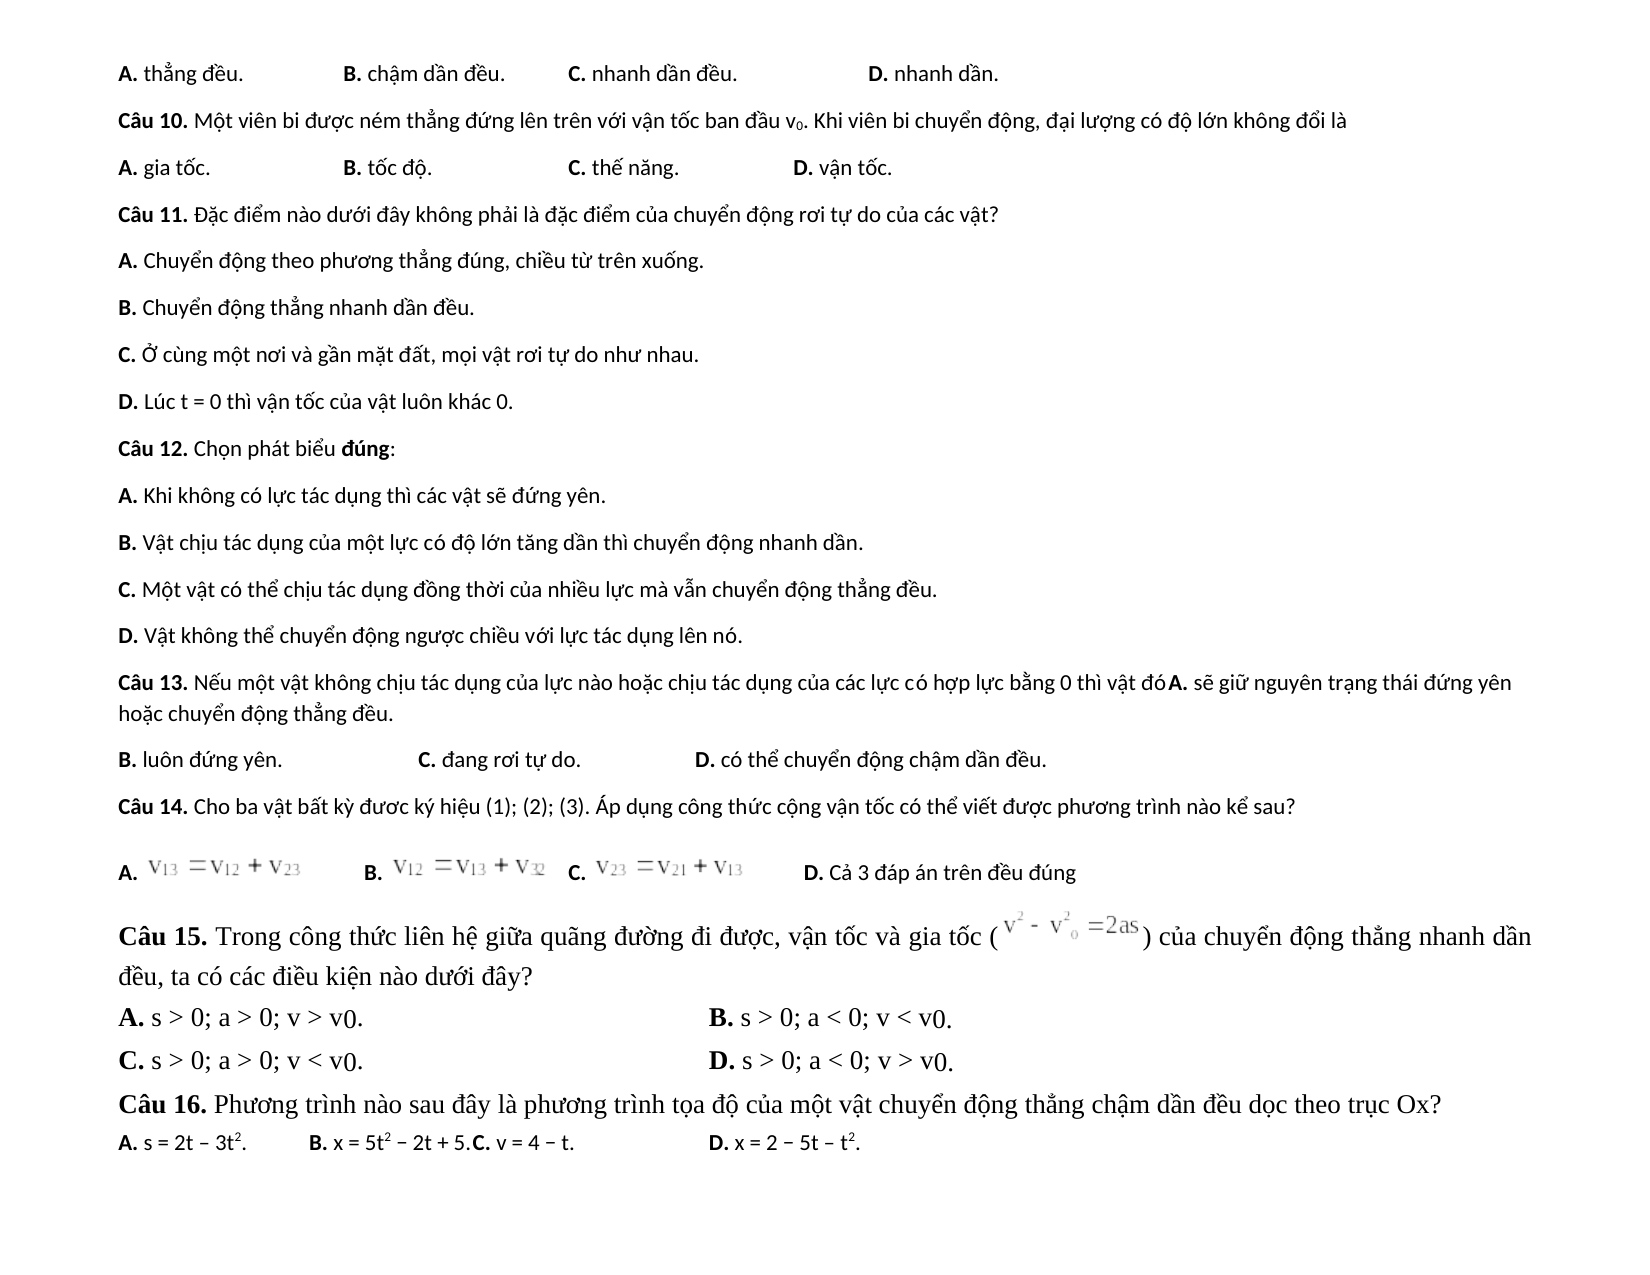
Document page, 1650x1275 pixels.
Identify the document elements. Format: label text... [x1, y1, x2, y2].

text Câu 13. Nếu một vật không chịu tác dụng của lực nào hoặc chịu tác dụng của các lực có hợp lực bằng 0 thì vật đó A. sẽ giữ nguyên trạng thái đứng yên hoặc chuyển động thẳng đều. [118, 668, 1532, 727]
text Câu 16. Phương trình nào sau đây là phương trình tọa độ của một vật chuyển động thẳng chậm dần đều dọc theo trục Ox? [118, 1088, 1532, 1119]
text A. s = 2t – 3t2. B. x = 5t2 − 2t + 5. C. v = 4 − t. D. x = 2 − 5t – t2. [118, 1128, 1532, 1156]
text A. Khi không có lực tác dụng thì các vật sẽ đứng yên. [118, 481, 1532, 509]
text B. luôn đứng yên. C. đang rơi tự do. D. có thể chuyển động chậm dần đều. [118, 746, 1532, 773]
text C. s > 0; a > 0; v < v0. D. s > 0; a < 0; v > v0. [118, 1044, 1532, 1078]
text Câu 10. Một viên bi được ném thẳng đứng lên trên với vận tốc ban đầu v0. Khi viên bi chuyển động, đại lượng có độ lớn không đổi là [118, 106, 1532, 134]
text D. Vật không thể chuyển động ngược chiều với lực tác dụng lên nó. [118, 622, 1532, 649]
text A. s > 0; a > 0; v > v0. B. s > 0; a < 0; v < v0. [118, 1001, 1532, 1034]
text Câu 14. Cho ba vật bất kỳ đươc ký hiệu (1); (2); (3). Áp dụng công thức cộng vận tốc có thể viết được phương trình nào kể sau? [118, 792, 1532, 820]
text B. Chuyển động thẳng nhanh dần đều. [118, 293, 1532, 321]
text C. Một vật có thể chịu tác dụng đồng thời của nhiều lực mà vẫn chuyển động thẳng đều. [118, 575, 1532, 603]
text Câu 11. Đặc điểm nào dưới đây không phải là đặc điểm của chuyển động rơi tự do của các vật? [118, 200, 1532, 228]
text A. Chuyển động theo phương thẳng đúng, chiều từ trên xuống. [118, 247, 1532, 274]
list Câu 15. Trong công thức liên hệ giữa quãng đường đi được, vận tốc và gia tốc () của chuyển động thẳng nhanh dần đều, ta có các điều kiện nào dưới đây? [118, 905, 1532, 991]
text D. Lúc t = 0 thì vận tốc của vật luôn khác 0. [118, 387, 1532, 415]
text B. Vật chịu tác dụng của một lực có độ lớn tăng dần thì chuyển động nhanh dần. [118, 528, 1532, 556]
text C. Ở cùng một nơi và gần mặt đất, mọi vật rơi tự do như nhau. [118, 340, 1532, 368]
text A. gia tốc. B. tốc độ. C. thế năng. D. vận tốc. [118, 153, 1532, 181]
text A. B. C. D. Cả 3 đáp án trên đều đúng [118, 839, 1532, 886]
text Câu 12. Chọn phát biểu đúng: [118, 434, 1532, 462]
text A. thẳng đều. B. chậm dần đều. C. nhanh dần đều. D. nhanh dần. [118, 59, 1532, 87]
